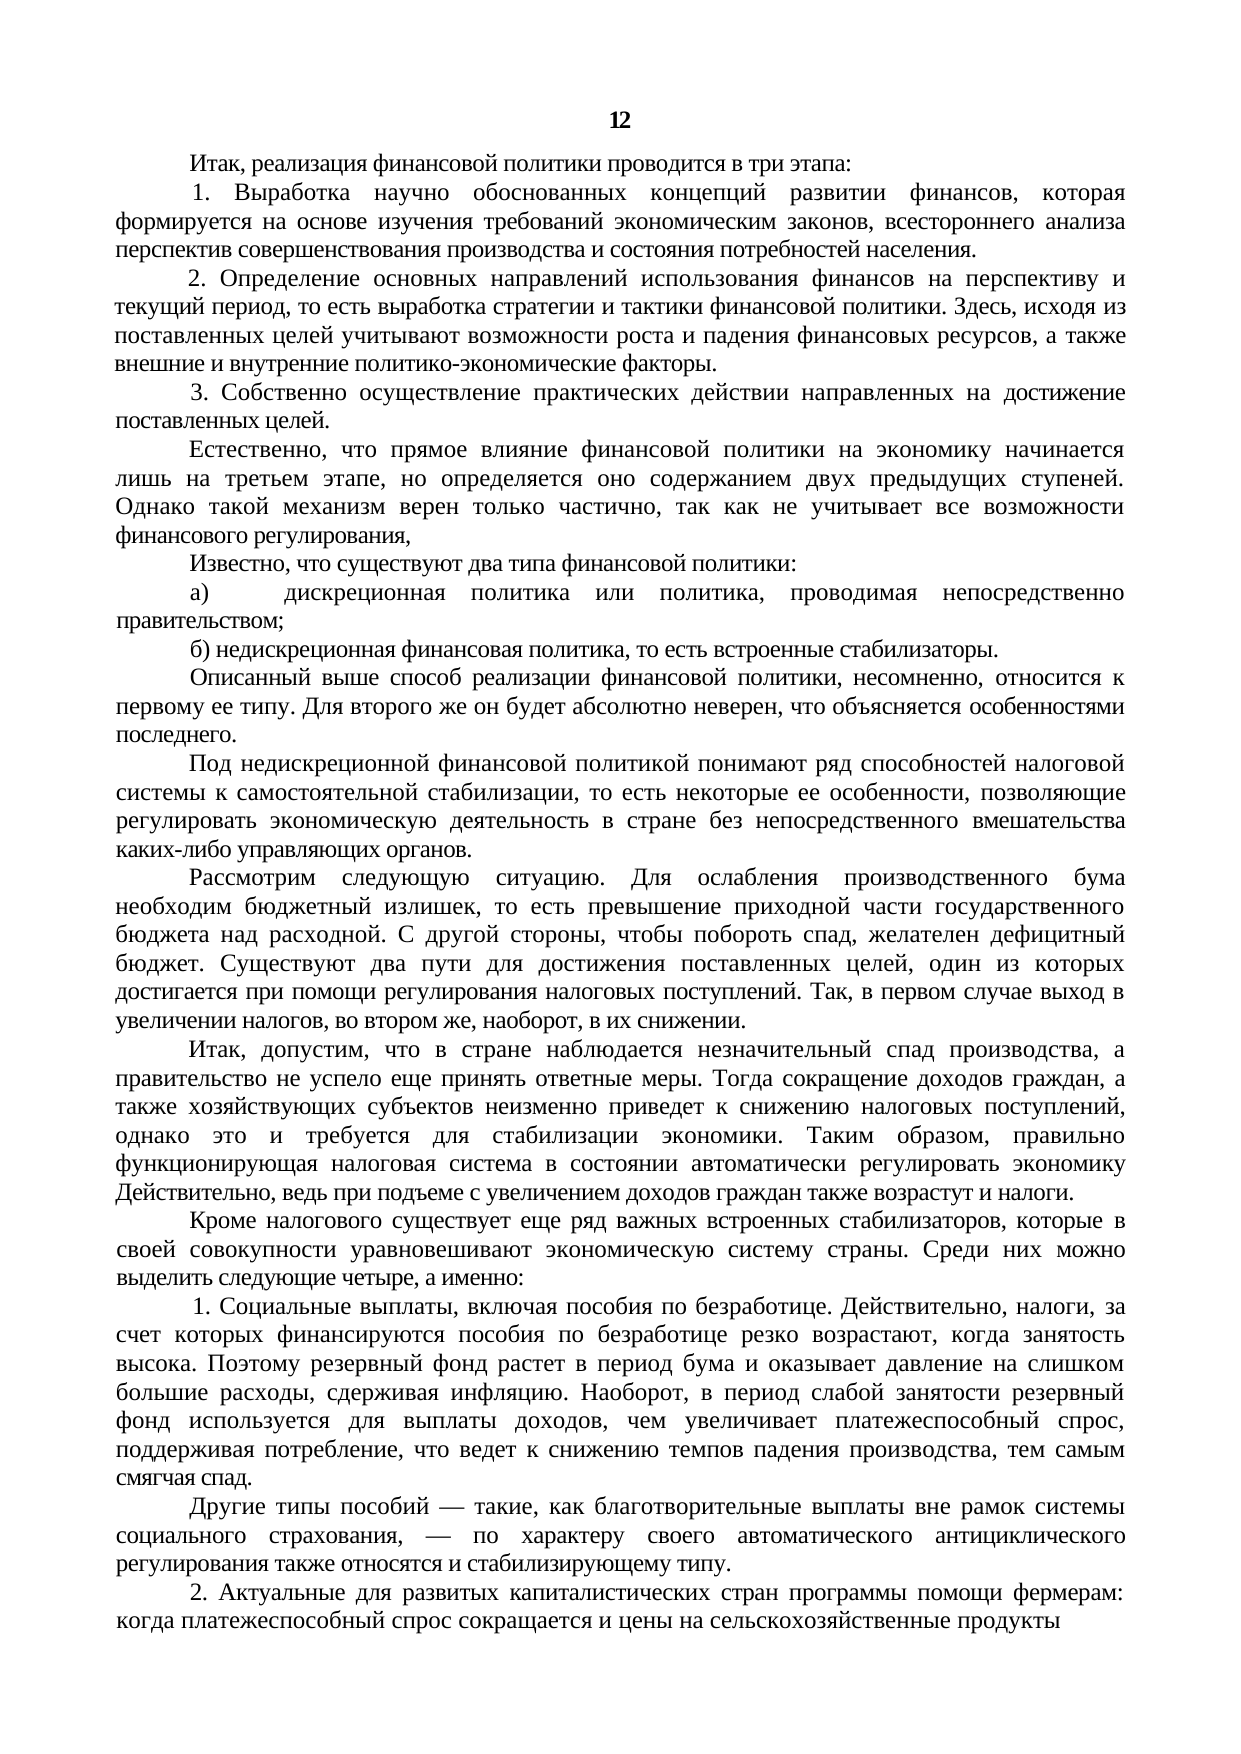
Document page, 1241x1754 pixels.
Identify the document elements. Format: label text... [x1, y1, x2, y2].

text 1. Социальные выплаты, включая пособия по безработице. Действительно, налоги, за счет которых финансируются пособия по безработице резко возрастают, когда занятость высока. Поэтому резервный фонд растет в период бума и оказывает давление на слишком большие расходы, сдерживая инфляцию. Наоборот, в период слабой занятости резервный фонд используется для выплаты доходов, чем увеличивает платежеспособный спрос, поддерживая потребление, что ведет к снижению темпов падения производства, тем самым смягчая спад. [116, 1291, 1126, 1491]
text 2. Определение основных направлений использования финансов на перспективу и текущий период, то есть выработка стратегии и тактики финансовой политики. Здесь, исходя из поставленных целей учитывают возможности роста и падения финансовых ресурсов, а также внешние и внутренние политико-экономические факторы. [114, 263, 1126, 378]
text Итак, допустим, что в стране наблюдается незначительный спад производства, а правительство не успело еще принять ответные меры. Тогда сокращение доходов граждан, а также хозяйствующих субъектов неизменно приведет к снижению налоговых поступлений, однако это и требуется для стабилизации экономики. Таким образом, правильно функционирующая налоговая система в состоянии автоматически регулировать экономику Действительно, ведь при подъеме с увеличением доходов граждан также возрастут и налоги. [115, 1034, 1126, 1206]
text Описанный выше способ реализации финансовой политики, несомненно, относится к первому ее типу. Для второго же он будет абсолютно неверен, что объясняется особенностями последнего. [116, 663, 1125, 749]
text 2. Актуальные для развитых капиталистических стран программы помощи фермерам: когда платежеспособный спрос сокращается и цены на сельскохозяйственные продукты [116, 1577, 1125, 1634]
text Рассмотрим следующую ситуацию. Для ослабления производственного бума необходим бюджетный излишек, то есть превышение приходной части государственного бюджета над расходной. С другой стороны, чтобы побороть спад, желателен дефицитный бюджет. Существуют два пути для достижения поставленных целей, один из которых достигается при помощи регулирования налоговых поступлений. Так, в первом случае выход в увеличении налогов, во втором же, наоборот, в их снижении. [115, 863, 1126, 1034]
text 3. Собственно осуществление практических действии направленных на достижение поставленных целей. [115, 378, 1126, 435]
text а) дискреционная политика или политика, проводимая непосредственно правительством; [116, 577, 1125, 634]
text 12 [116, 105, 1126, 134]
text Другие типы пособий — такие, как благотворительные выплаты вне рамок системы социального страхования, — по характеру своего автоматического антициклического регулирования также относятся и стабилизирующему типу. [116, 1492, 1126, 1577]
text б) недискреционная финансовая политика, то есть встроенные стабилизаторы. [189, 634, 1126, 663]
text Под недискреционной финансовой политикой понимают ряд способностей налоговой системы к самостоятельной стабилизации, то есть некоторые ее особенности, позволяющие регулировать экономическую деятельность в стране без непосредственного вмешательства каких-либо управляющих органов. [116, 749, 1126, 863]
text Известно, что существуют два типа финансовой политики: [189, 549, 1126, 577]
text Естественно, что прямое влияние финансовой политики на экономику начинается лишь на третьем этапе, но определяется оно содержанием двух предыдущих ступеней. Однако такой механизм верен только частично, так как не учитывает все возможности финансового регулирования, [115, 435, 1125, 549]
text Итак, реализация финансовой политики проводится в три этапа: [189, 149, 1126, 177]
text 1. Выработка научно обоснованных концепций развитии финансов, которая формируется на основе изучения требований экономическим законов, всестороннего анализа перспектив совершенствования производства и состояния потребностей населения. [115, 178, 1126, 263]
text Кроме налогового существует еще ряд важных встроенных стабилизаторов, которые в своей совокупности уравновешивают экономическую систему страны. Среди них можно выделить следующие четыре, а именно: [116, 1206, 1126, 1291]
